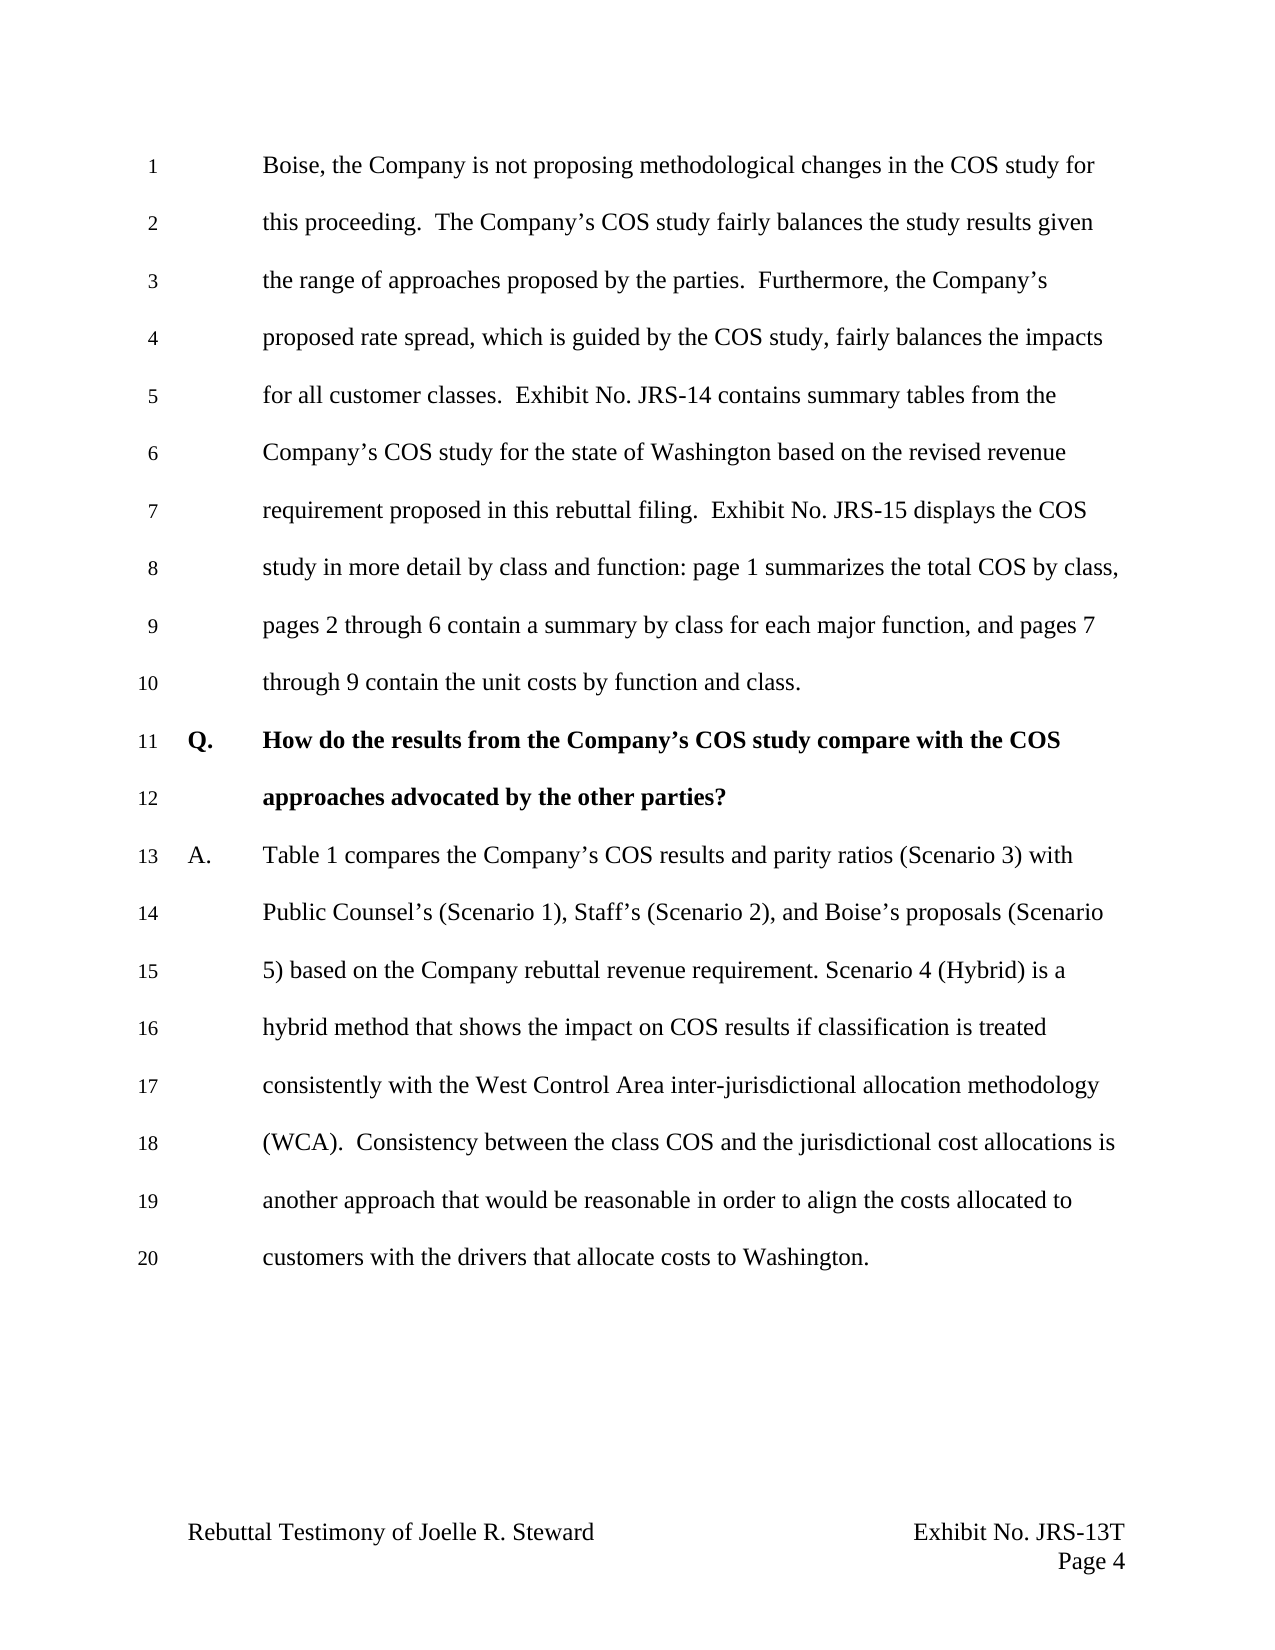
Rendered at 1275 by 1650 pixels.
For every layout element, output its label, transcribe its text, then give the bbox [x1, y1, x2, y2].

text A. Table 1 compares the Company’s COS results and parity ratios (Scenario 3) with Public Counsel’s (Scenario 1), Staff’s (Scenario 2), and Boise’s proposals (Scenario 5) based on the Company rebuttal revenue requirement. Scenario 4 (Hybrid) is a hybrid method that shows the impact on COS results if classification is treated consistently with the West Control Area inter-jurisdictional allocation methodology (WCA). Consistency between the class COS and the jurisdictional cost allocations is another approach that would be reasonable in order to align the costs allocated to customers with the drivers that allocate costs to Washington. [187, 840, 1125, 1271]
text Q. How do the results from the Company’s COS study compare with the COS approaches advocated by the other parties? [187, 725, 1125, 811]
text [187, 150, 1125, 696]
